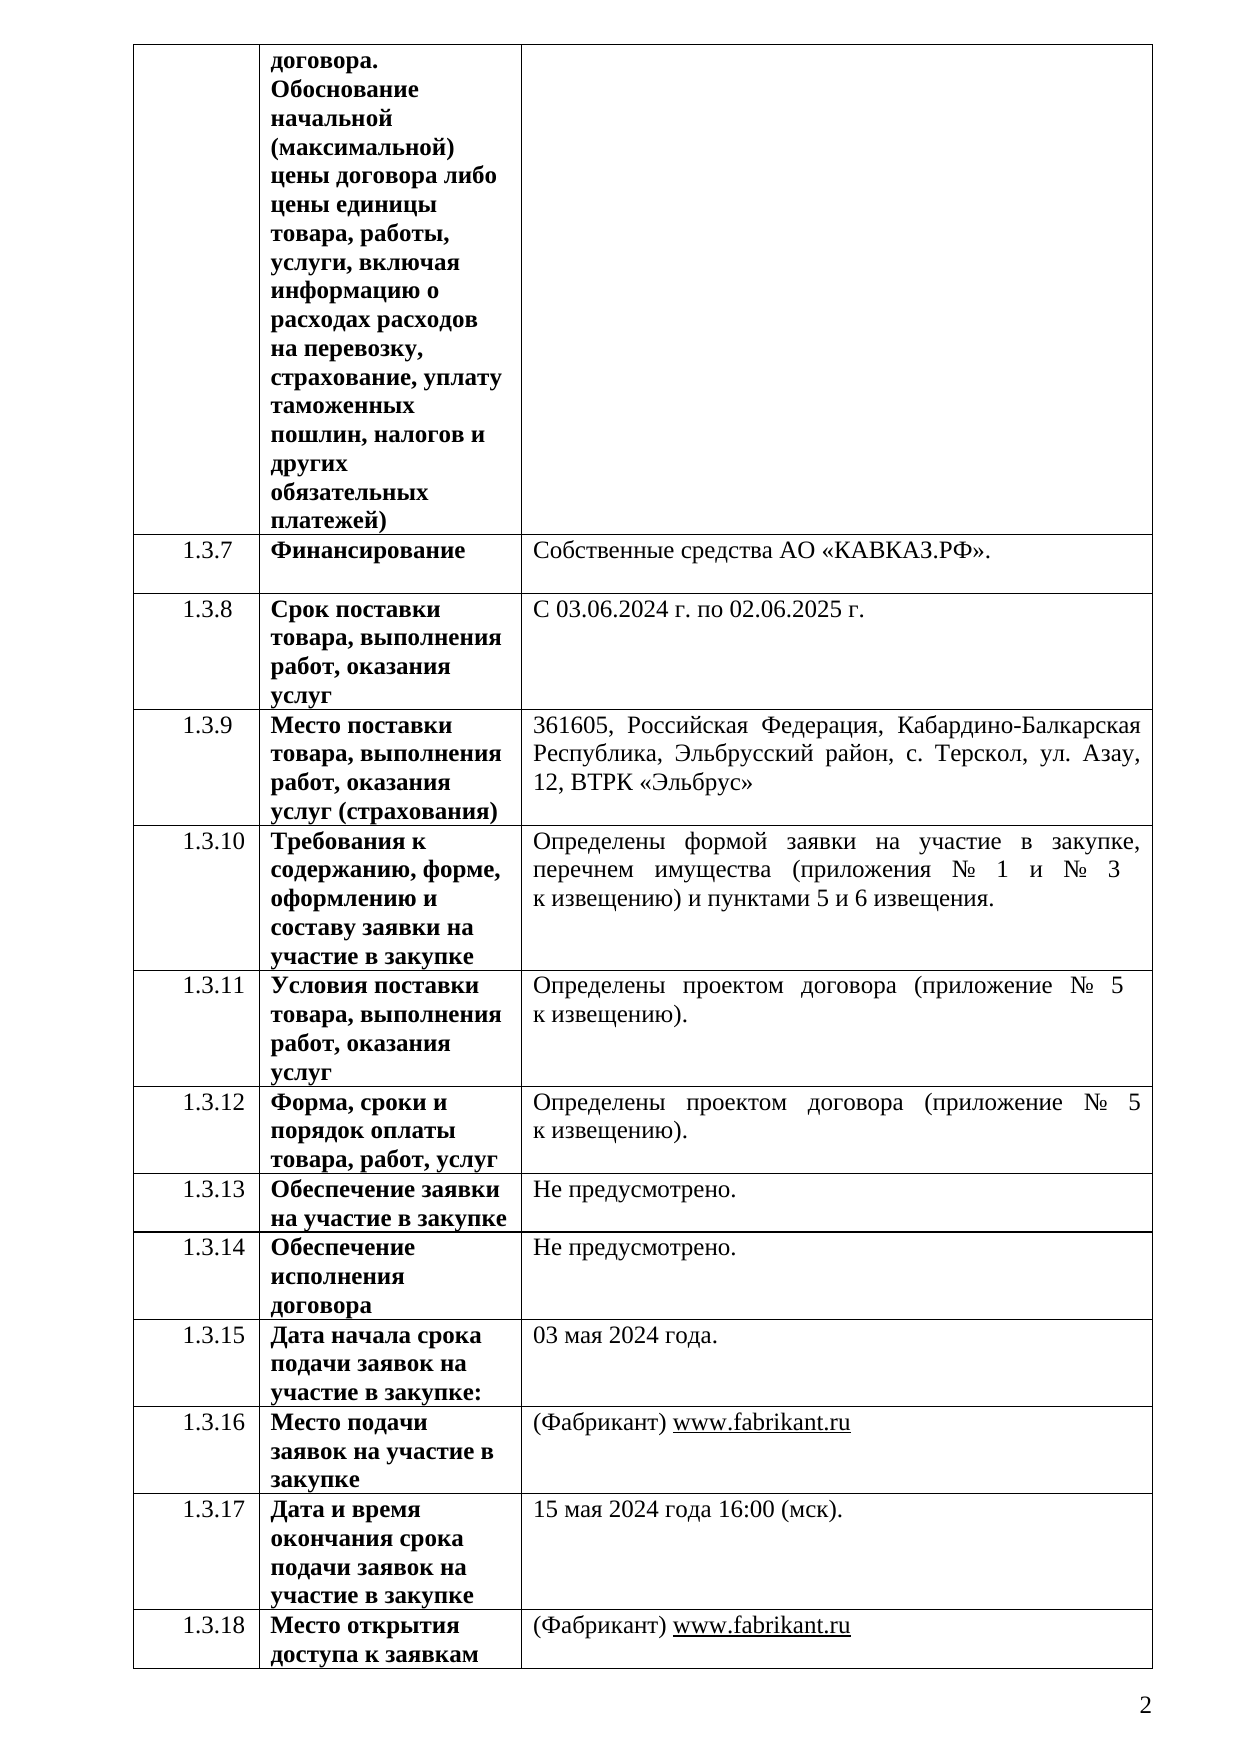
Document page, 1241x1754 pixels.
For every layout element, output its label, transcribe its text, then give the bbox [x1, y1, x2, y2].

table_cell [134, 1494, 259, 1609]
table_cell [134, 1174, 259, 1231]
table_cell Финансирование [260, 535, 521, 593]
table_cell [134, 1233, 259, 1319]
table_cell Определены формой заявки на участие в закупке, перечнем имущества (приложения № 1 и № 3 к извещению) и пунктами 5 и 6 извещения. [522, 826, 1152, 969]
table_cell (Фабрикант) www.fabrikant.ru [522, 1407, 1152, 1493]
table_cell Не предусмотрено. [522, 1174, 1152, 1231]
table_cell Требования к содержанию, форме, оформлению и составу заявки на участие в закупке [260, 826, 521, 969]
table_cell 361605, Российская Федерация, Кабардино-Балкарская Республика, Эльбрусский район, с. Терскол, ул. Азау, 12, ВТРК «Эльбрус» [522, 710, 1152, 825]
table_cell Место поставки товара, выполнения работ, оказания услуг (страхования) [260, 710, 521, 825]
table_cell [134, 1087, 259, 1173]
table_cell Обеспечение заявки на участие в закупке [260, 1174, 521, 1231]
table_cell [134, 1610, 259, 1668]
table_cell [134, 1407, 259, 1493]
table_cell [134, 594, 259, 709]
table_cell 15 мая 2024 года 16:00 (мск). [522, 1494, 1152, 1609]
table_cell Условия поставки товара, выполнения работ, оказания услуг [260, 971, 521, 1086]
table_cell Дата начала срока подачи заявок на участие в закупке: [260, 1320, 521, 1406]
table_cell [134, 1320, 259, 1406]
table_cell 03 мая 2024 года. [522, 1320, 1152, 1406]
table_cell Собственные средства АО «КАВКАЗ.РФ». [522, 535, 1152, 593]
table_cell Место подачи заявок на участие в закупке [260, 1407, 521, 1493]
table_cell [522, 1610, 1152, 1668]
table_cell Определены проектом договора (приложение № 5 к извещению). [522, 1087, 1152, 1173]
table_cell [134, 971, 259, 1086]
table_cell Определены проектом договора (приложение № 5 к извещению). [522, 971, 1152, 1086]
table_cell [134, 710, 259, 825]
table_cell Дата и время окончания срока подачи заявок на участие в закупке [260, 1494, 521, 1609]
table_cell [134, 45, 259, 534]
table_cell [260, 1610, 521, 1668]
table_cell Обеспечение исполнения договора [260, 1233, 521, 1319]
table_cell С 03.06.2024 г. по 02.06.2025 г. [522, 594, 1152, 709]
table_cell Не предусмотрено. [522, 1233, 1152, 1319]
table_cell Форма, сроки и порядок оплаты товара, работ, услуг [260, 1087, 521, 1173]
table_cell Срок поставки товара, выполнения работ, оказания услуг [260, 594, 521, 709]
table_cell [134, 535, 259, 593]
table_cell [260, 45, 521, 534]
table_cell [522, 45, 1152, 534]
table_cell [134, 826, 259, 969]
